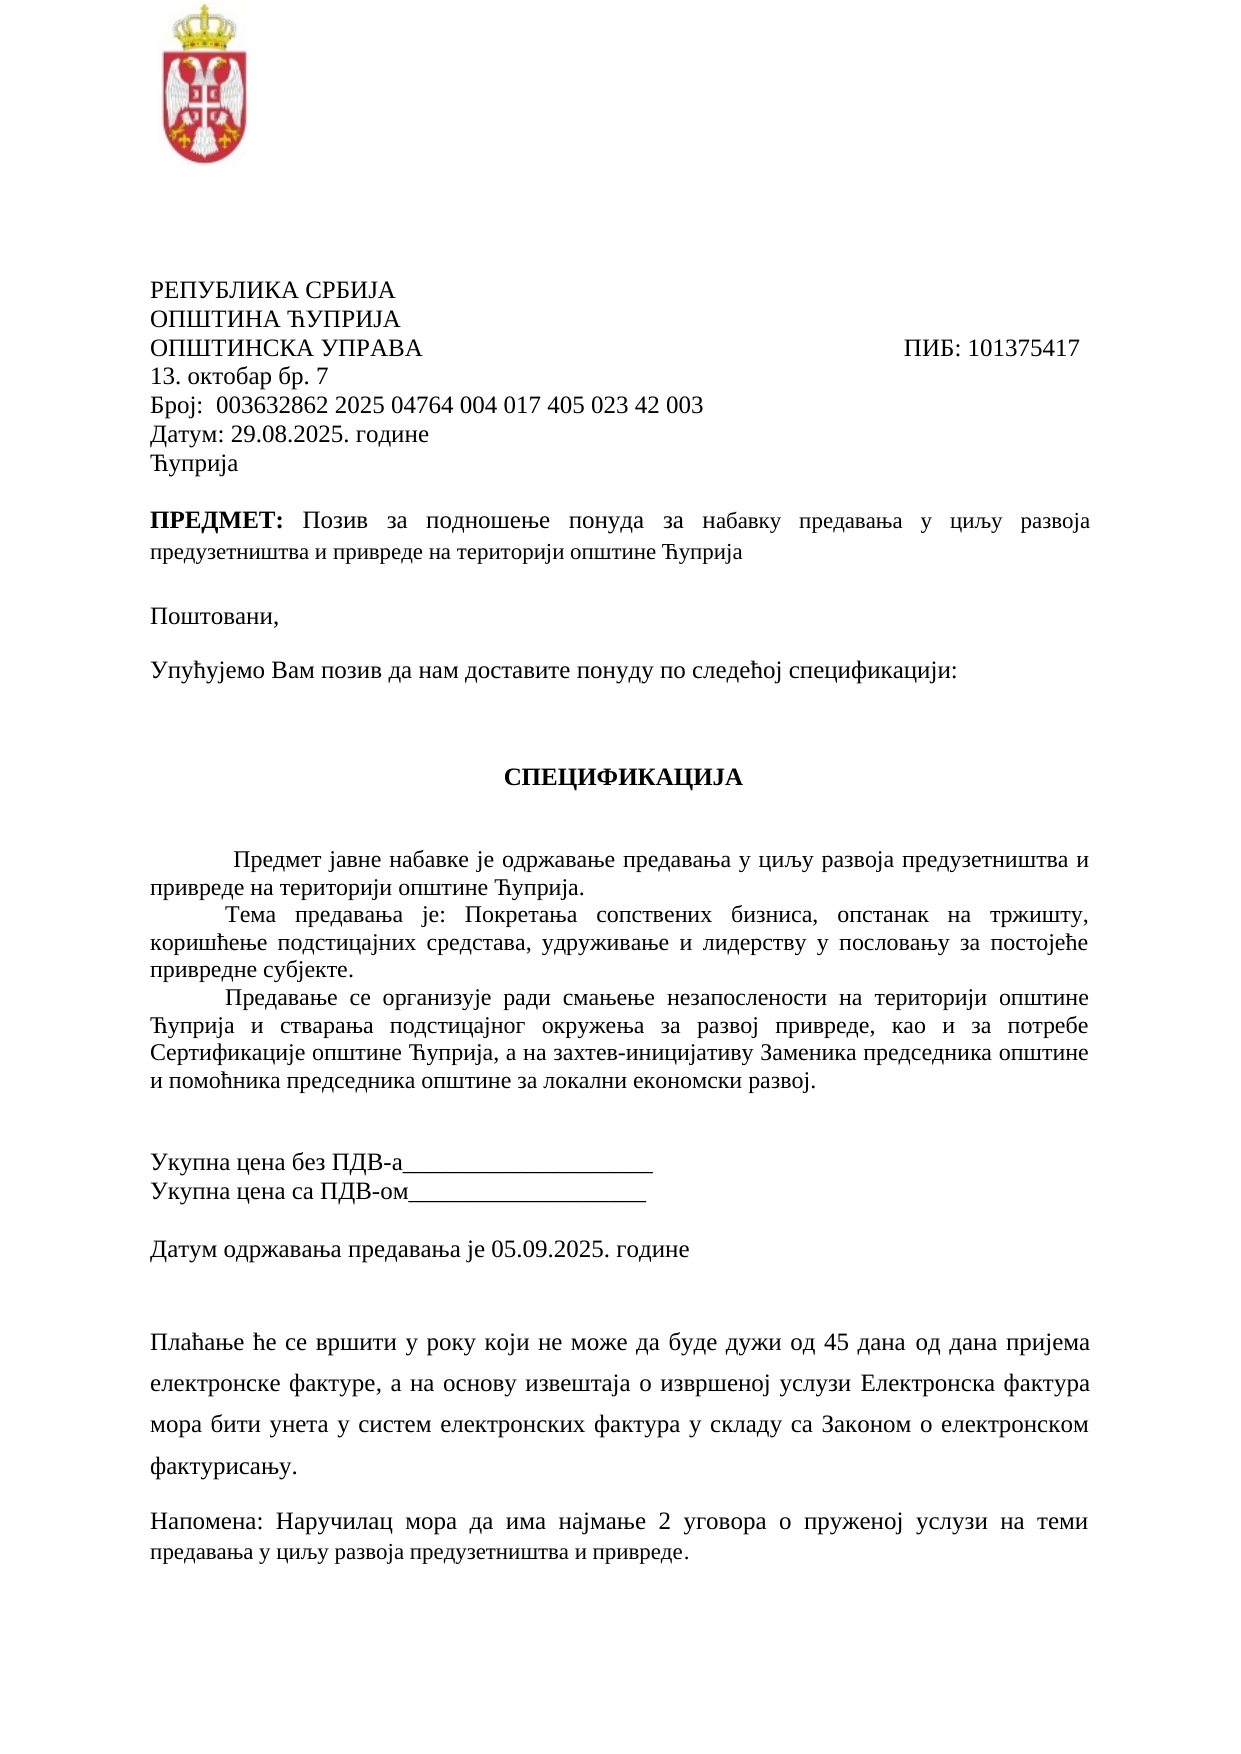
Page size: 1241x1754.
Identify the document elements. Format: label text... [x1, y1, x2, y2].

text ОПШТИНА ЋУПРИЈА [150, 304, 1090, 333]
text Укупна цена са ПДВ-ом___________________ [150, 1176, 1090, 1205]
text Упућујемо Вам позив да нам доставите понуду по следећој спецификацији: [150, 655, 1090, 683]
text Предавање се организује ради смањење незапослености на територији општине Ћуприја и стварања подстицајног окружења за развој привреде, као и за потребе Сертификације општине Ћуприја, а на захтев-иницијативу Заменика председника општине и помоћника председника општине за локални економски развој. [150, 983, 1090, 1093]
text Датум: 29.08.2025. године [150, 419, 1090, 448]
text ОПШТИНСКА УПРАВА ПИБ: 101375417 [150, 333, 1090, 361]
text Ћуприја [150, 448, 1090, 476]
text Поштовани, [150, 601, 1090, 630]
text РЕПУБЛИКА СРБИЈА [150, 275, 1090, 304]
text Датум одржавања предавања је 05.09.2025. године [150, 1234, 1090, 1262]
picture [157, 2, 252, 167]
text СПЕЦИФИКАЦИЈА [150, 762, 1090, 791]
text Број: 003632862 2025 04764 004 017 405 023 42 003 [150, 390, 1090, 419]
text Предмет јавне набавке је одржавање предавања у циљу развоја предузетништва и привреде на територији општине Ћуприја. [150, 845, 1090, 900]
text ПРЕДМЕТ: Позив за подношење понуда за набавку предавања у циљу развоја предузетништва и привреде на територији општине Ћуприја [150, 505, 1090, 564]
text Плаћање ће се вршити у року који не може да буде дужи од 45 дана од дана пријема електронске фактуре, а на основу извештаја о извршеној услузи Електронска фактура мора бити унета у систем електронских фактура у складу са Законом о електронском фактурисању. [150, 1320, 1090, 1479]
text Тема предавања је: Покретања сопствених бизниса, опстанак на тржишту, коришћење подстицајних средстава, удруживање и лидерству у пословању за постојеће привредне субјекте. [150, 900, 1090, 983]
text 13. октобар бр. 7 [150, 361, 1090, 390]
text Укупна цена без ПДВ-а____________________ [150, 1147, 1090, 1176]
text Напомена: Наручилац мора да има најмање 2 уговора о пруженој услузи на теми предавања у циљу развоја предузетништва и привреде. [150, 1506, 1090, 1565]
